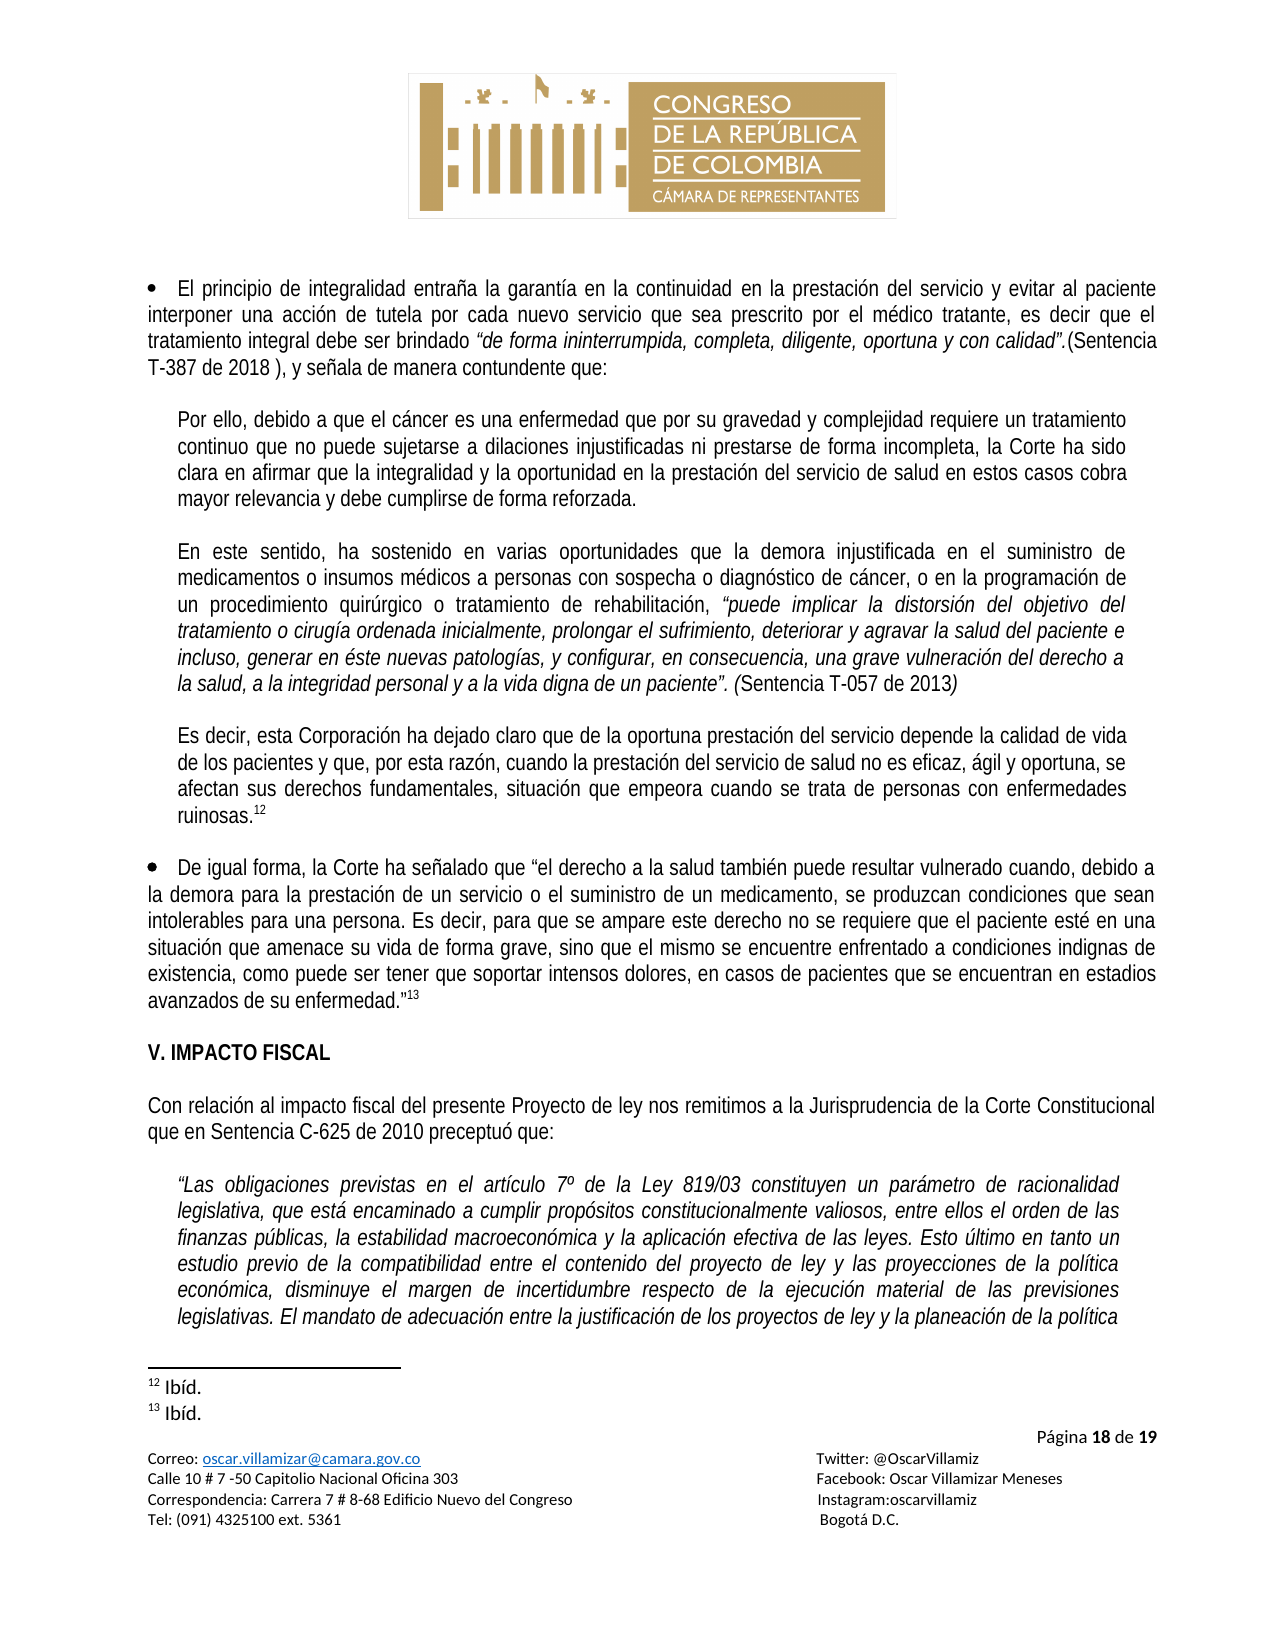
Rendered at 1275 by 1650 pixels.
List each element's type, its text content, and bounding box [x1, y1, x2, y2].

text Es decir, esta Corporación ha dejado claro que de la oportuna prestación del servicio depende la calidad de vida de los pacientes y que, por esta razón, cuando la prestación del servicio de salud no es eficaz, ágil y oportuna, se afectan sus derechos fundamentales, situación que empeora cuando se trata de personas con enfermedades ruinosas. [177, 722, 1127, 828]
text Por ello, debido a que el cáncer es una enfermedad que por su gravedad y complejidad requiere un tratamiento continuo que no puede sujetarse a dilaciones injustificadas ni prestarse de forma incompleta, la Corte ha sido clara en afirmar que la integralidad y la oportunidad en la prestación del servicio de salud en estos casos cobra mayor relevancia y debe cumplirse de forma reforzada. [177, 406, 1127, 512]
list El principio de integralidad entraña la garantía en la continuidad en la prestación del servicio y evitar al paciente interponer una acción de tutela por cada nuevo servicio que sea prescrito por el médico tratante, es decir que el tratamiento integral debe ser brindado “de forma ininterrumpida, completa, diligente, oportuna y con calidad”.(Sentencia T-387 de 2018 ), y señala de manera contundente que: [148, 274, 1157, 380]
list De igual forma, la Corte ha señalado que “el derecho a la salud también puede resultar vulnerado cuando, debido a la demora para la prestación de un servicio o el suministro de un medicamento, se produzcan condiciones que sean intolerables para una persona. Es decir, para que se ampare este derecho no se requiere que el paciente esté en una situación que amenace su vida de forma grave, sino que el mismo se encuentre enfrentado a condiciones indignas de existencia, como puede ser tener que soportar intensos dolores, en casos de pacientes que se encuentran en estadios avanzados de su enfermedad.” [148, 854, 1157, 1013]
text Con relación al impacto fiscal del presente Proyecto de ley nos remitimos a la Jurisprudencia de la Corte Constitucional que en Sentencia C-625 de 2010 preceptuó que: [148, 1092, 1157, 1145]
picture [408, 73, 897, 219]
text En este sentido, ha sostenido en varias oportunidades que la demora injustificada en el suministro de medicamentos o insumos médicos a personas con sospecha o diagnóstico de cáncer, o en la programación de un procedimiento quirúrgico o tratamiento de rehabilitación, “puede implicar la distorsión del objetivo del tratamiento o cirugía ordenada inicialmente, prolongar el sufrimiento, deteriorar y agravar la salud del paciente e incluso, generar en éste nuevas patologías, y configurar, en consecuencia, una grave vulneración del derecho a la salud, a la integridad personal y a la vida digna de un paciente”. (Sentencia T-057 de 2013) [177, 538, 1127, 696]
text V. IMPACTO FISCAL [148, 1039, 1157, 1066]
